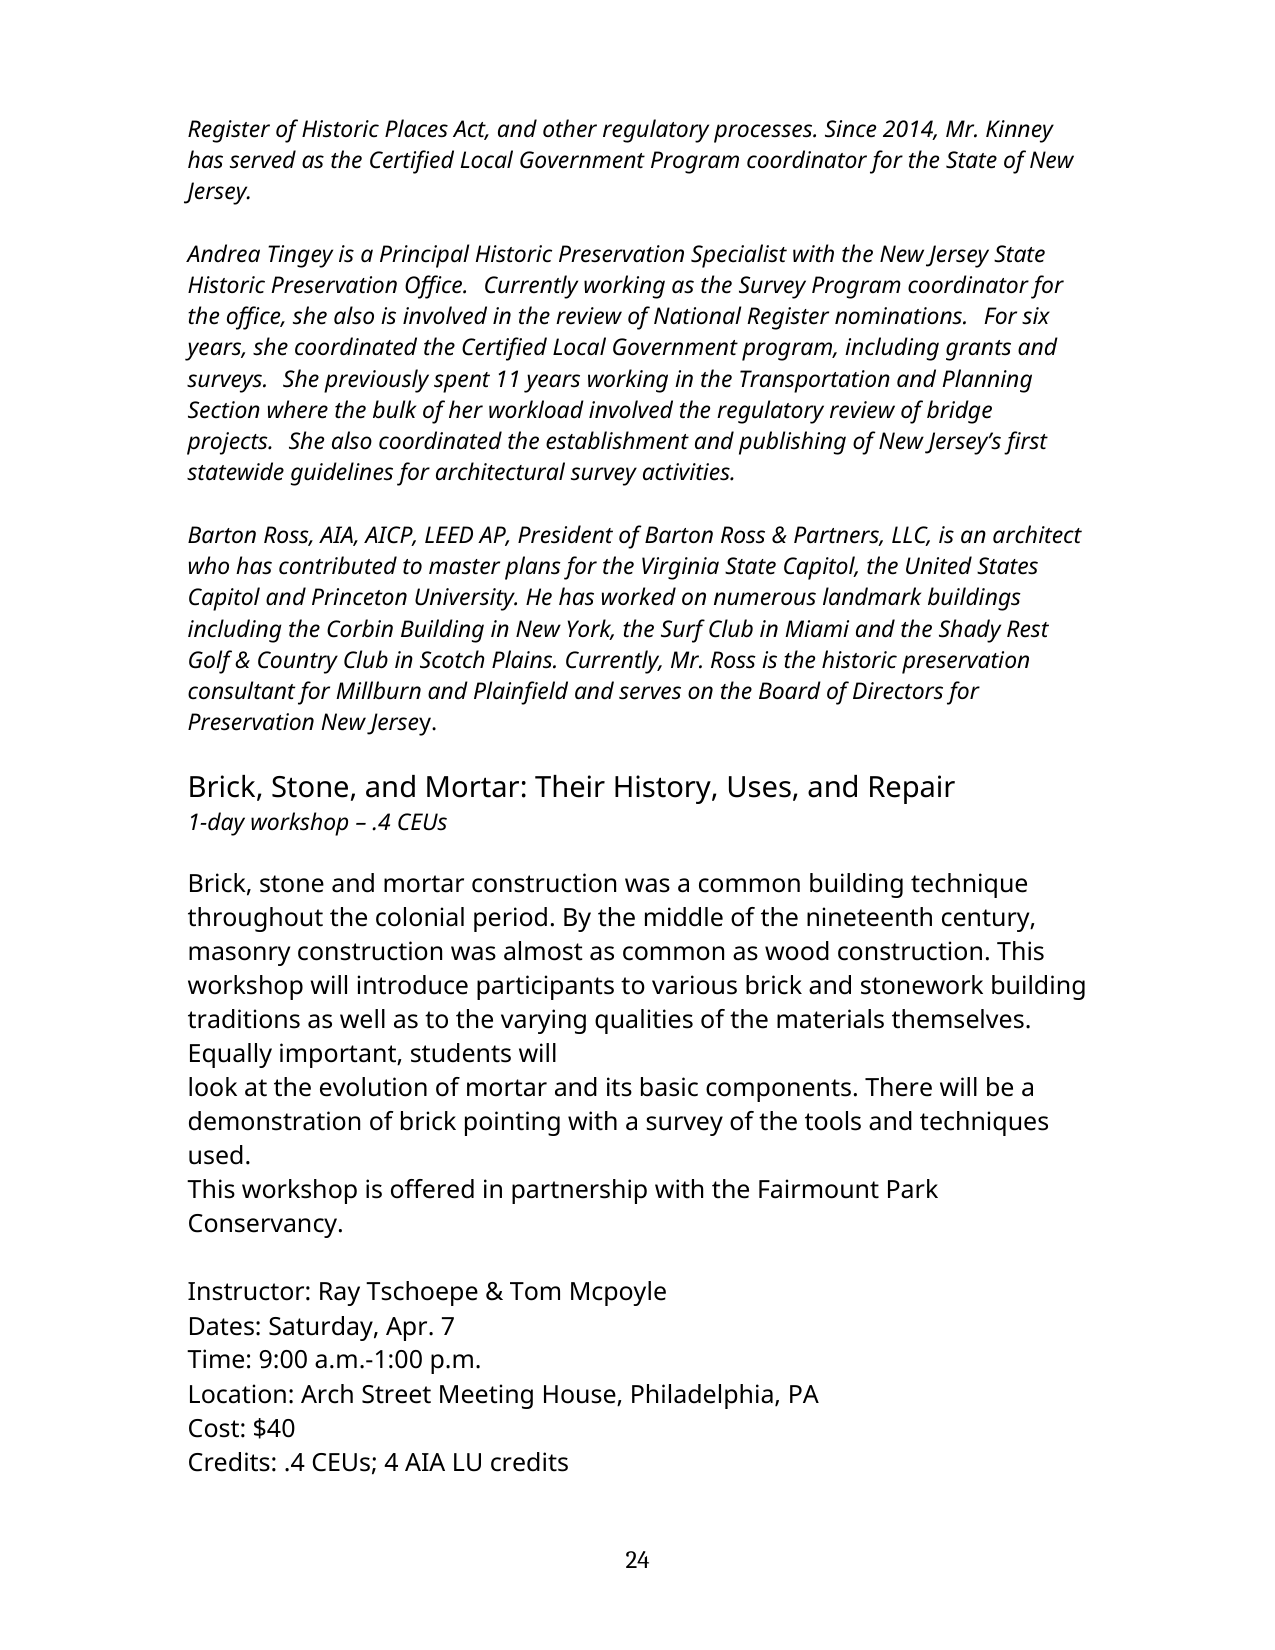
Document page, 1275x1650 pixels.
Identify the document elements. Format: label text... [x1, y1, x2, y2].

text Instructor: Ray Tschoepe & Tom Mcpoyle Dates: Saturday, Apr. 7 Time: 9:00 a.m.-1:00 p.m. Location: Arch Street Meeting House, Philadelphia, PA Cost: $40 Credits: .4 CEUs; 4 AIA LU credits [187, 1274, 1087, 1478]
text 1-day workshop – .4 CEUs [187, 806, 1087, 837]
text Andrea Tingey is a Principal Historic Preservation Specialist with the New Jersey State Historic Preservation Office. Currently working as the Survey Program coordinator for the office, she also is involved in the review of National Register nominations. For six years, she coordinated the Certified Local Government program, including grants and surveys. She previously spent 11 years working in the Transportation and Planning Section where the bulk of her workload involved the regulatory review of bridge projects. She also coordinated the establishment and publishing of New Jersey’s first statewide guidelines for architectural survey activities. [187, 237, 1087, 487]
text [187, 112, 1087, 206]
text Brick, stone and mortar construction was a common building technique throughout the colonial period. By the middle of the nineteenth century, masonry construction was almost as common as wood construction. This workshop will introduce participants to various brick and stonework building traditions as well as to the varying qualities of the materials themselves. Equally important, students will look at the evolution of mortar and its basic components. There will be a demonstration of brick pointing with a survey of the tools and techniques used. [187, 837, 1087, 1172]
text Barton Ross, AIA, AICP, LEED AP, President of Barton Ross & Partners, LLC, is an architect who has contributed to master plans for the Virginia State Capitol, the United States Capitol and Princeton University. He has worked on numerous landmark buildings including the Corbin Building in New York, the Surf Club in Miami and the Shady Rest Golf & Country Club in Scotch Plains. Currently, Mr. Ross is the historic preservation consultant for Millburn and Plainfield and serves on the Board of Directors for Preservation New Jersey. [187, 519, 1087, 737]
text Brick, Stone, and Mortar: Their History, Uses, and Repair [187, 766, 1087, 806]
text This workshop is offered in partnership with the Fairmount Park Conservancy. [187, 1172, 1087, 1240]
